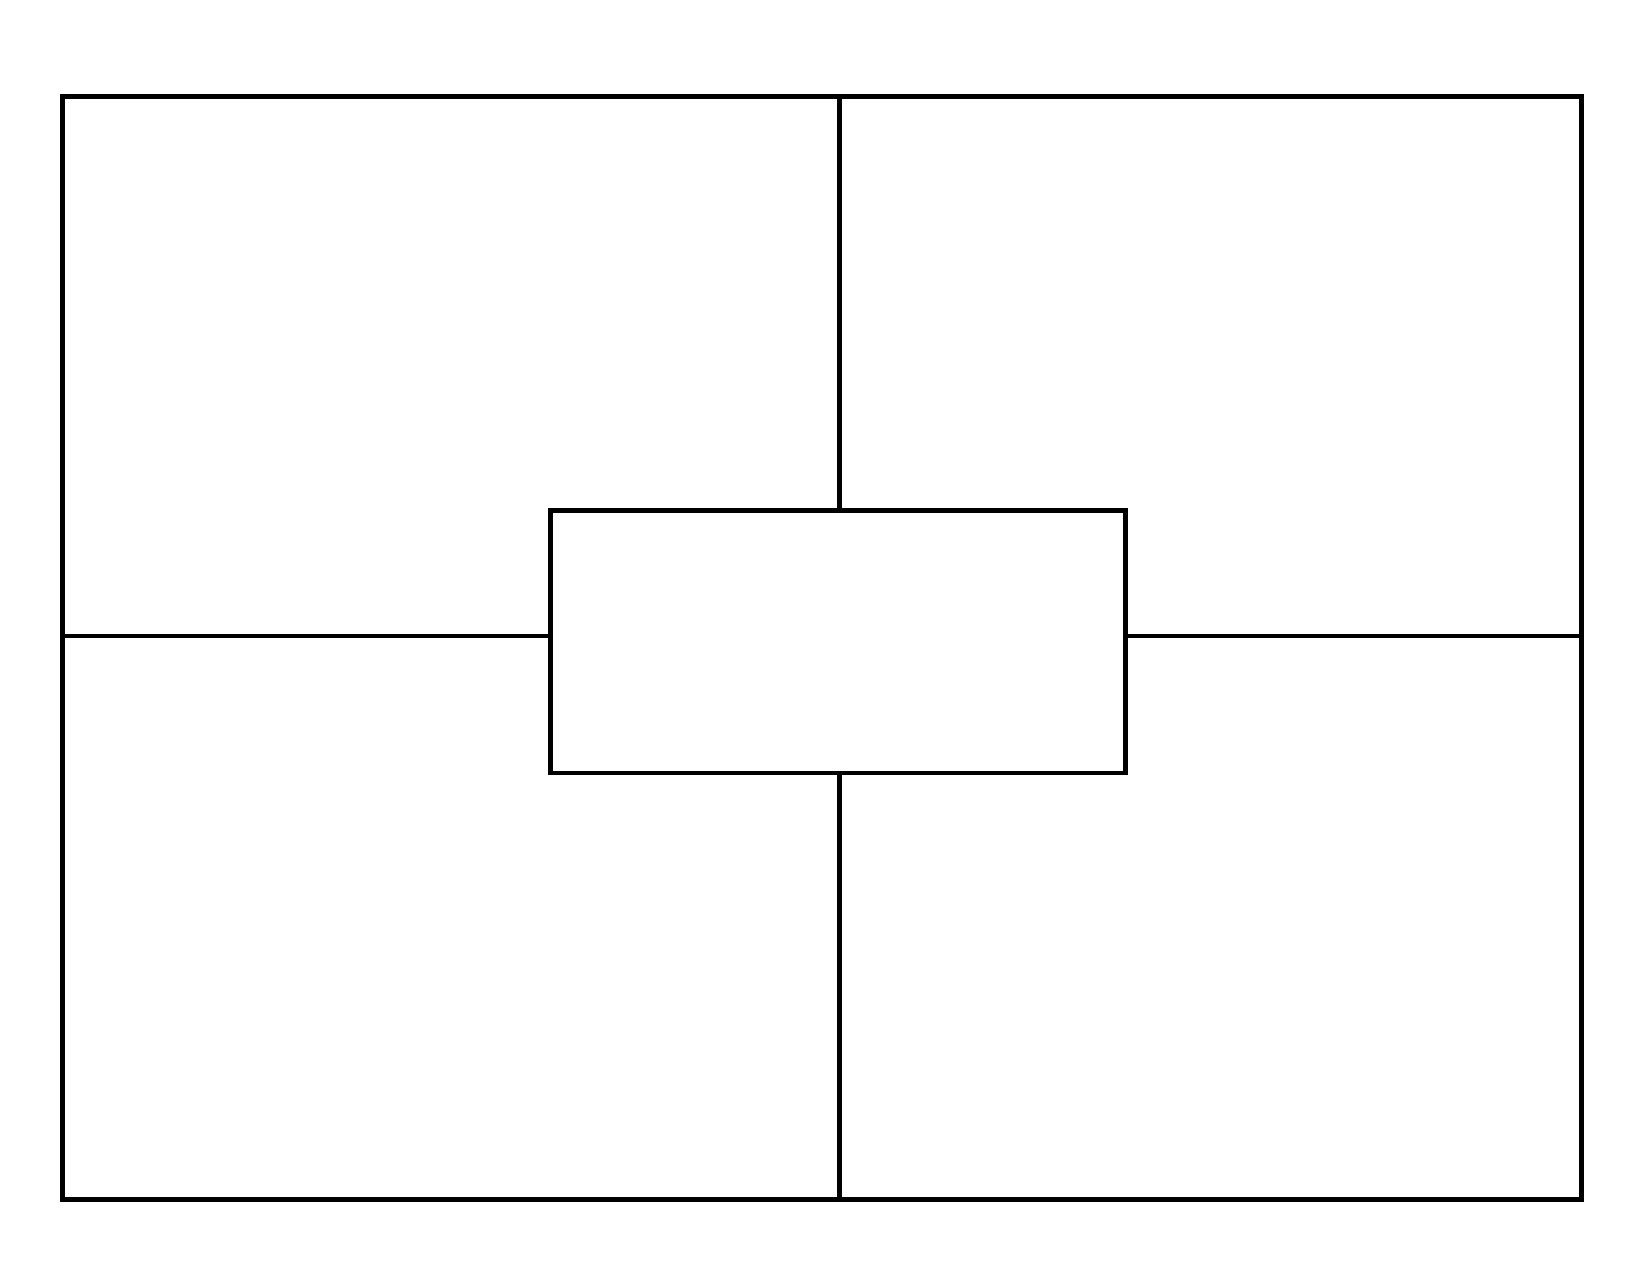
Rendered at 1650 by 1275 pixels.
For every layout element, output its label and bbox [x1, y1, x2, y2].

table_header [65, 99, 837, 634]
table_cell [842, 638, 1579, 1197]
table_header [842, 99, 1579, 634]
table_cell [65, 638, 837, 1197]
